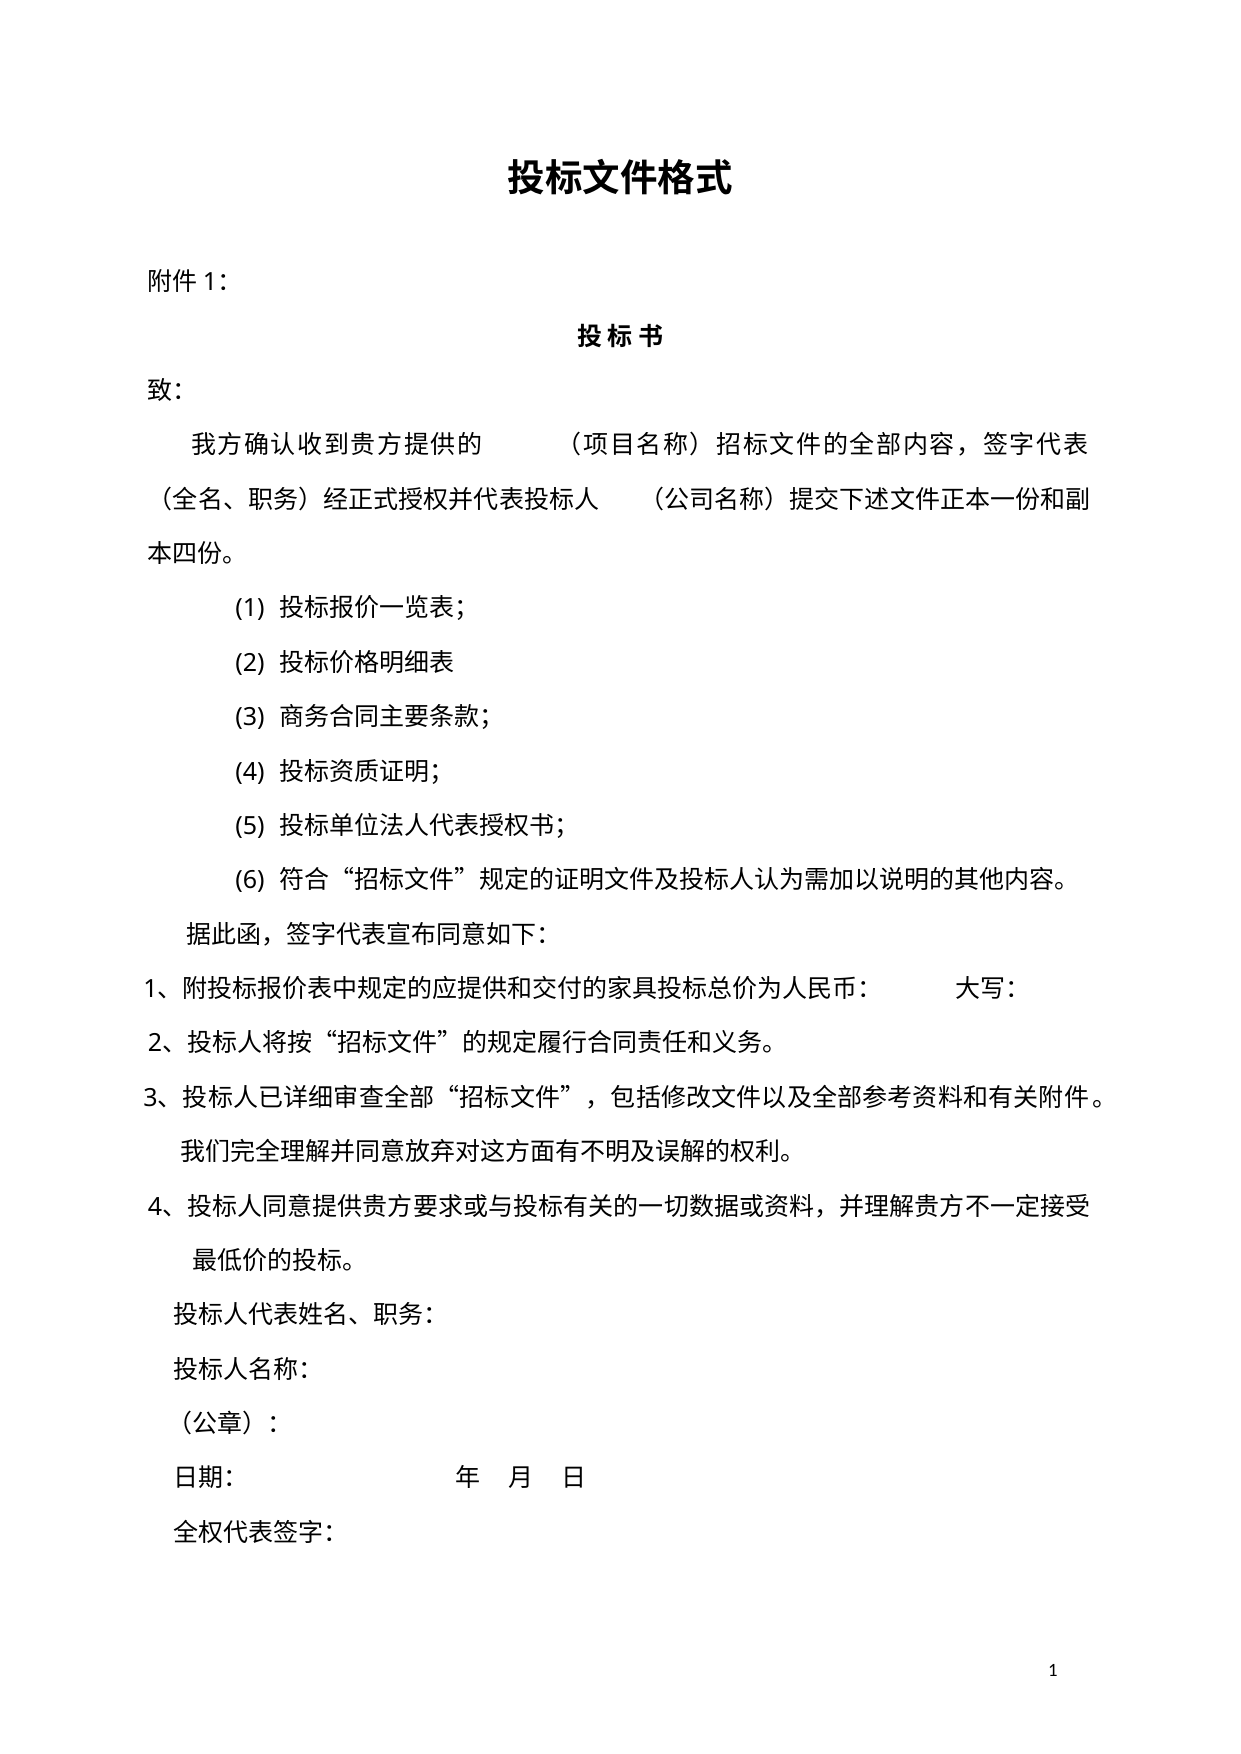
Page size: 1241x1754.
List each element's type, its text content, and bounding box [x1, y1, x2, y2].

text 1、附投标报价表中规定的应提供和交付的家具投标总价为人民币： 大写： [143, 968, 1092, 1005]
list 投标资质证明； [235, 751, 1092, 787]
text 投 标 书 [148, 316, 1092, 352]
text 投标人代表姓名、职务： [148, 1295, 1092, 1331]
text 4、投标人同意提供贵方要求或与投标有关的一切数据或资料，并理解贵方不一定接受最低价的投标。 [148, 1186, 1092, 1277]
list 投标报价一览表； [235, 588, 1092, 624]
list 投标单位法人代表授权书； [235, 805, 1092, 842]
text 日期： 年 月 日 [148, 1458, 1092, 1494]
text 投标人名称： [148, 1349, 1092, 1385]
list 投标文件格式 [148, 148, 1092, 202]
text 2、投标人将按“招标文件”的规定履行合同责任和义务。 [148, 1023, 1092, 1059]
text 3、投标人已详细审查全部“招标文件”，包括修改文件以及全部参考资料和有关附件。我们完全理解并同意放弃对这方面有不明及误解的权利。 [143, 1077, 1092, 1168]
text 我方确认收到贵方提供的 （项目名称）招标文件的全部内容，签字代表 （全名、职务）经正式授权并代表投标人 （公司名称）提交下述文件正本一份和副本四份。 [148, 425, 1092, 570]
text 致： [148, 370, 1092, 407]
text 附件1： [148, 262, 1092, 298]
text （公章）： [148, 1403, 1092, 1440]
text 全权代表签字： [148, 1512, 1092, 1548]
text 据此函，签字代表宣布同意如下： [148, 914, 1092, 950]
list 投标价格明细表 [235, 642, 1092, 678]
list 商务合同主要条款； [235, 697, 1092, 733]
list 符合“招标文件”规定的证明文件及投标人认为需加以说明的其他内容。 [235, 860, 1092, 896]
